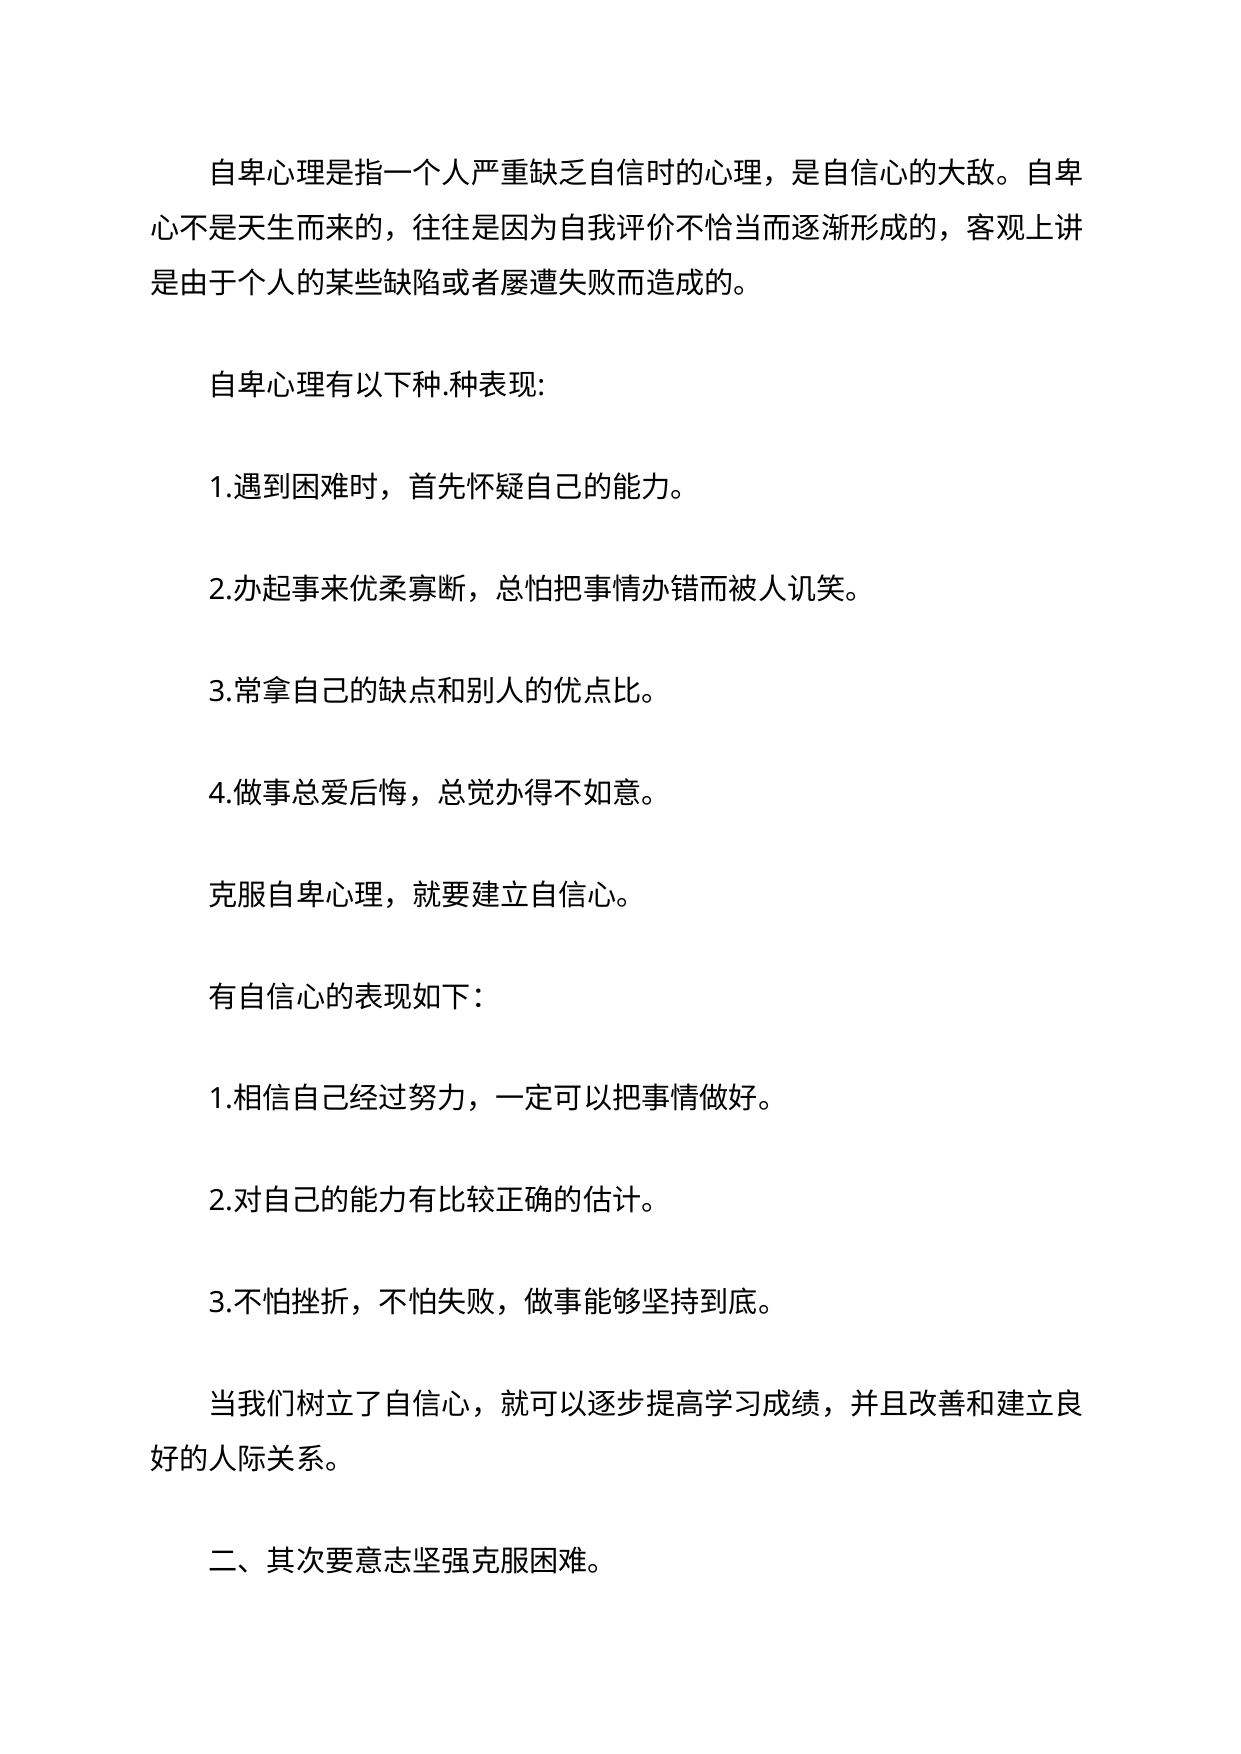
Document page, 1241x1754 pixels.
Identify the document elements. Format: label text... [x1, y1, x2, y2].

text 3.不怕挫折，不怕失败，做事能够坚持到底。 [150, 1279, 1090, 1321]
text 3.常拿自己的缺点和别人的优点比。 [150, 667, 1090, 710]
text 有自信心的表现如下： [150, 973, 1090, 1016]
text 4.做事总爱后悔，总觉办得不如意。 [150, 769, 1090, 812]
text 二、其次要意志坚强克服困难。 [150, 1538, 1090, 1580]
text 1.遇到困难时，首先怀疑自己的能力。 [150, 463, 1090, 506]
text 2.办起事来优柔寡断，总怕把事情办错而被人讥笑。 [150, 566, 1090, 608]
text 自卑心理有以下种.种表现: [150, 362, 1090, 404]
text 1.相信自己经过努力，一定可以把事情做好。 [150, 1075, 1090, 1117]
text 自卑心理是指一个人严重缺乏自信时的心理，是自信心的大敌。自卑心不是天生而来的，往往是因为自我评价不恰当而逐渐形成的，客观上讲是由于个人的某些缺陷或者屡遭失败而造成的。 [150, 150, 1090, 302]
text 2.对自己的能力有比较正确的估计。 [150, 1177, 1090, 1219]
text 当我们树立了自信心，就可以逐步提高学习成绩，并且改善和建立良好的人际关系。 [150, 1381, 1090, 1478]
text 克服自卑心理，就要建立自信心。 [150, 871, 1090, 914]
